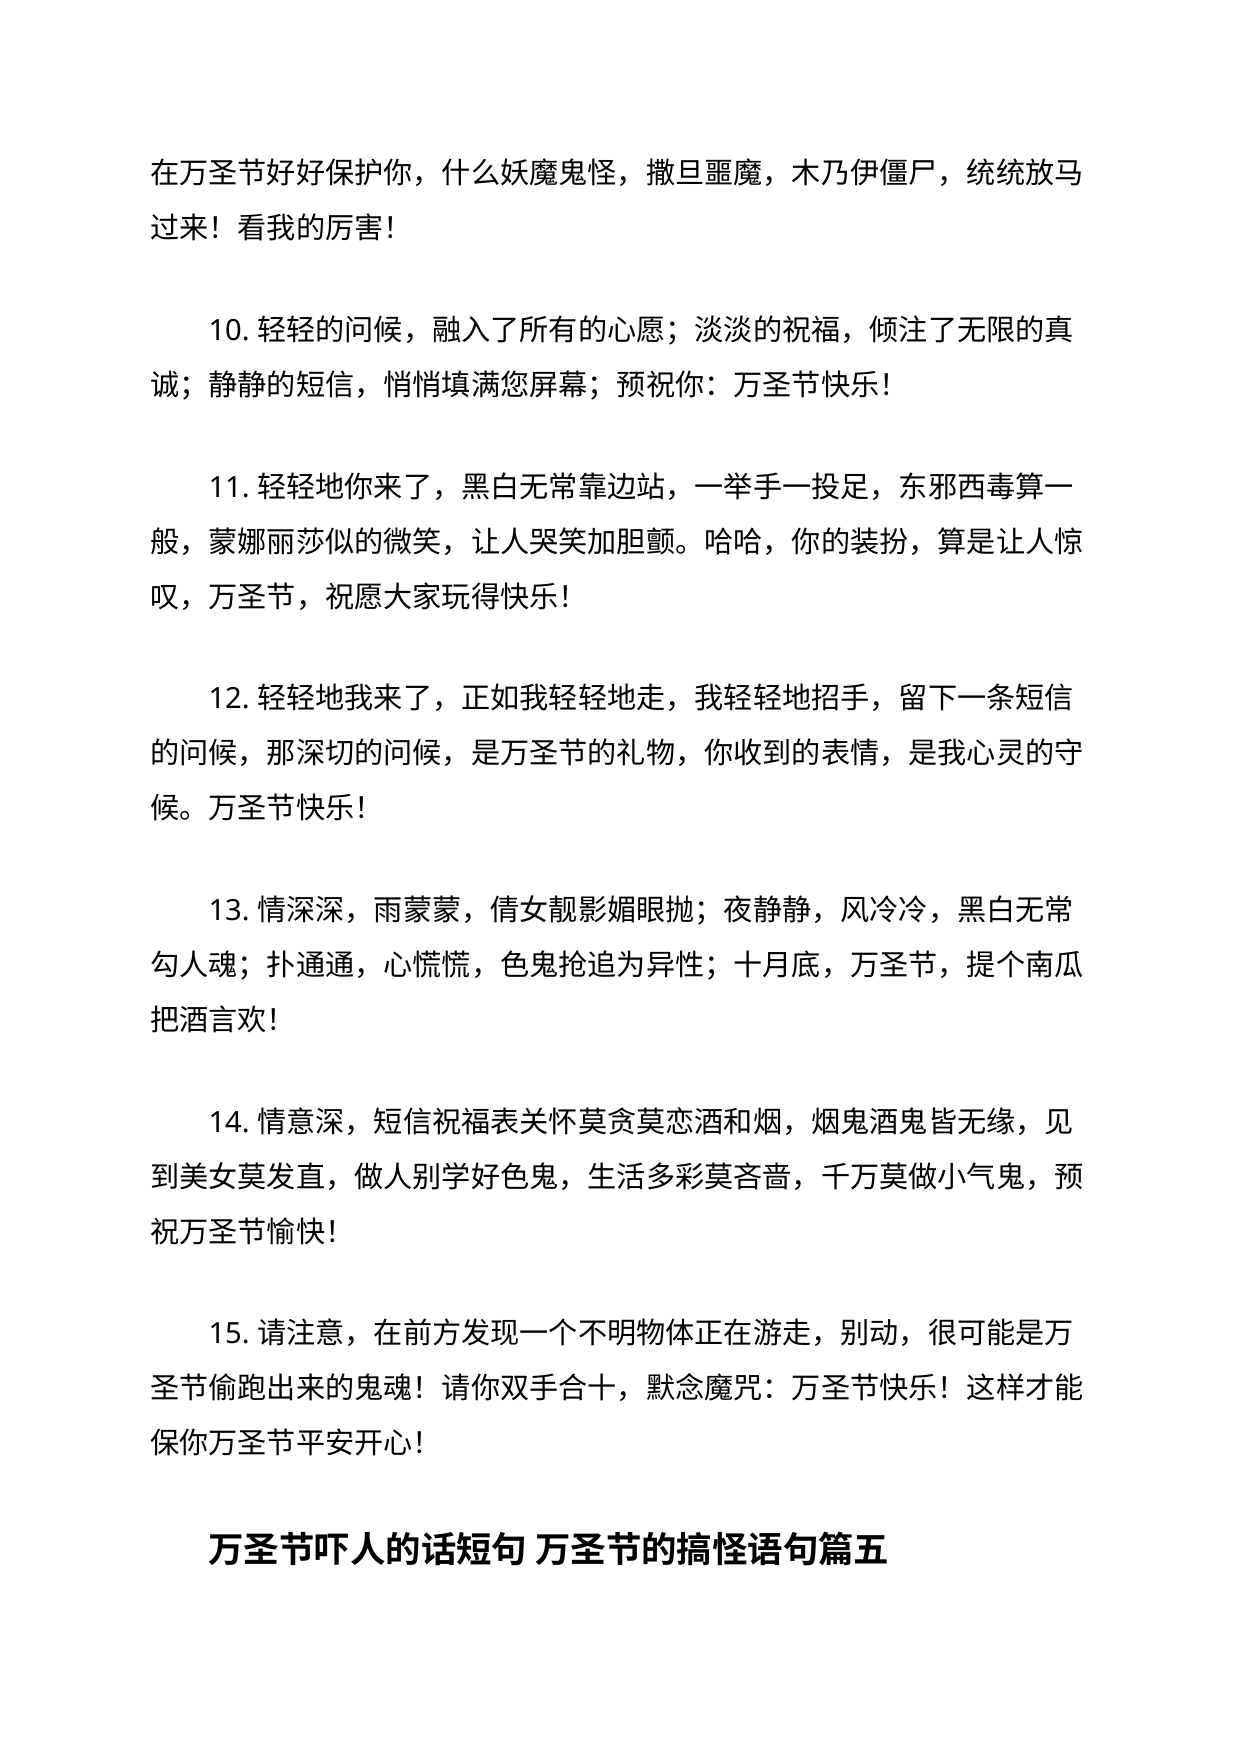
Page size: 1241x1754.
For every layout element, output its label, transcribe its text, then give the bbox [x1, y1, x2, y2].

text 10. 轻轻的问候，融入了所有的心愿；淡淡的祝福，倾注了无限的真诚；静静的短信，悄悄填满您屏幕；预祝你：万圣节快乐！ [150, 307, 1090, 404]
text 万圣节吓人的话短句 万圣节的搞怪语句篇五 [150, 1522, 1090, 1573]
text 14. 情意深，短信祝福表关怀莫贪莫恋酒和烟，烟鬼酒鬼皆无缘，见到美女莫发直，做人别学好色鬼，生活多彩莫吝啬，千万莫做小气鬼，预祝万圣节愉快！ [150, 1098, 1090, 1251]
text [150, 150, 1090, 247]
text 15. 请注意，在前方发现一个不明物体正在游走，别动，很可能是万圣节偷跑出来的鬼魂！请你双手合十，默念魔咒：万圣节快乐！这样才能保你万圣节平安开心！ [150, 1310, 1090, 1462]
text 13. 情深深，雨蒙蒙，倩女靓影媚眼抛；夜静静，风冷冷，黑白无常勾人魂；扑通通，心慌慌，色鬼抢追为异性；十月底，万圣节，提个南瓜把酒言欢！ [150, 887, 1090, 1039]
text 11. 轻轻地你来了，黑白无常靠边站，一举手一投足，东邪西毒算一般，蒙娜丽莎似的微笑，让人哭笑加胆颤。哈哈，你的装扮，算是让人惊叹，万圣节，祝愿大家玩得快乐！ [150, 463, 1090, 616]
text 12. 轻轻地我来了，正如我轻轻地走，我轻轻地招手，留下一条短信的问候，那深切的问候，是万圣节的礼物，你收到的表情，是我心灵的守候。万圣节快乐！ [150, 675, 1090, 827]
